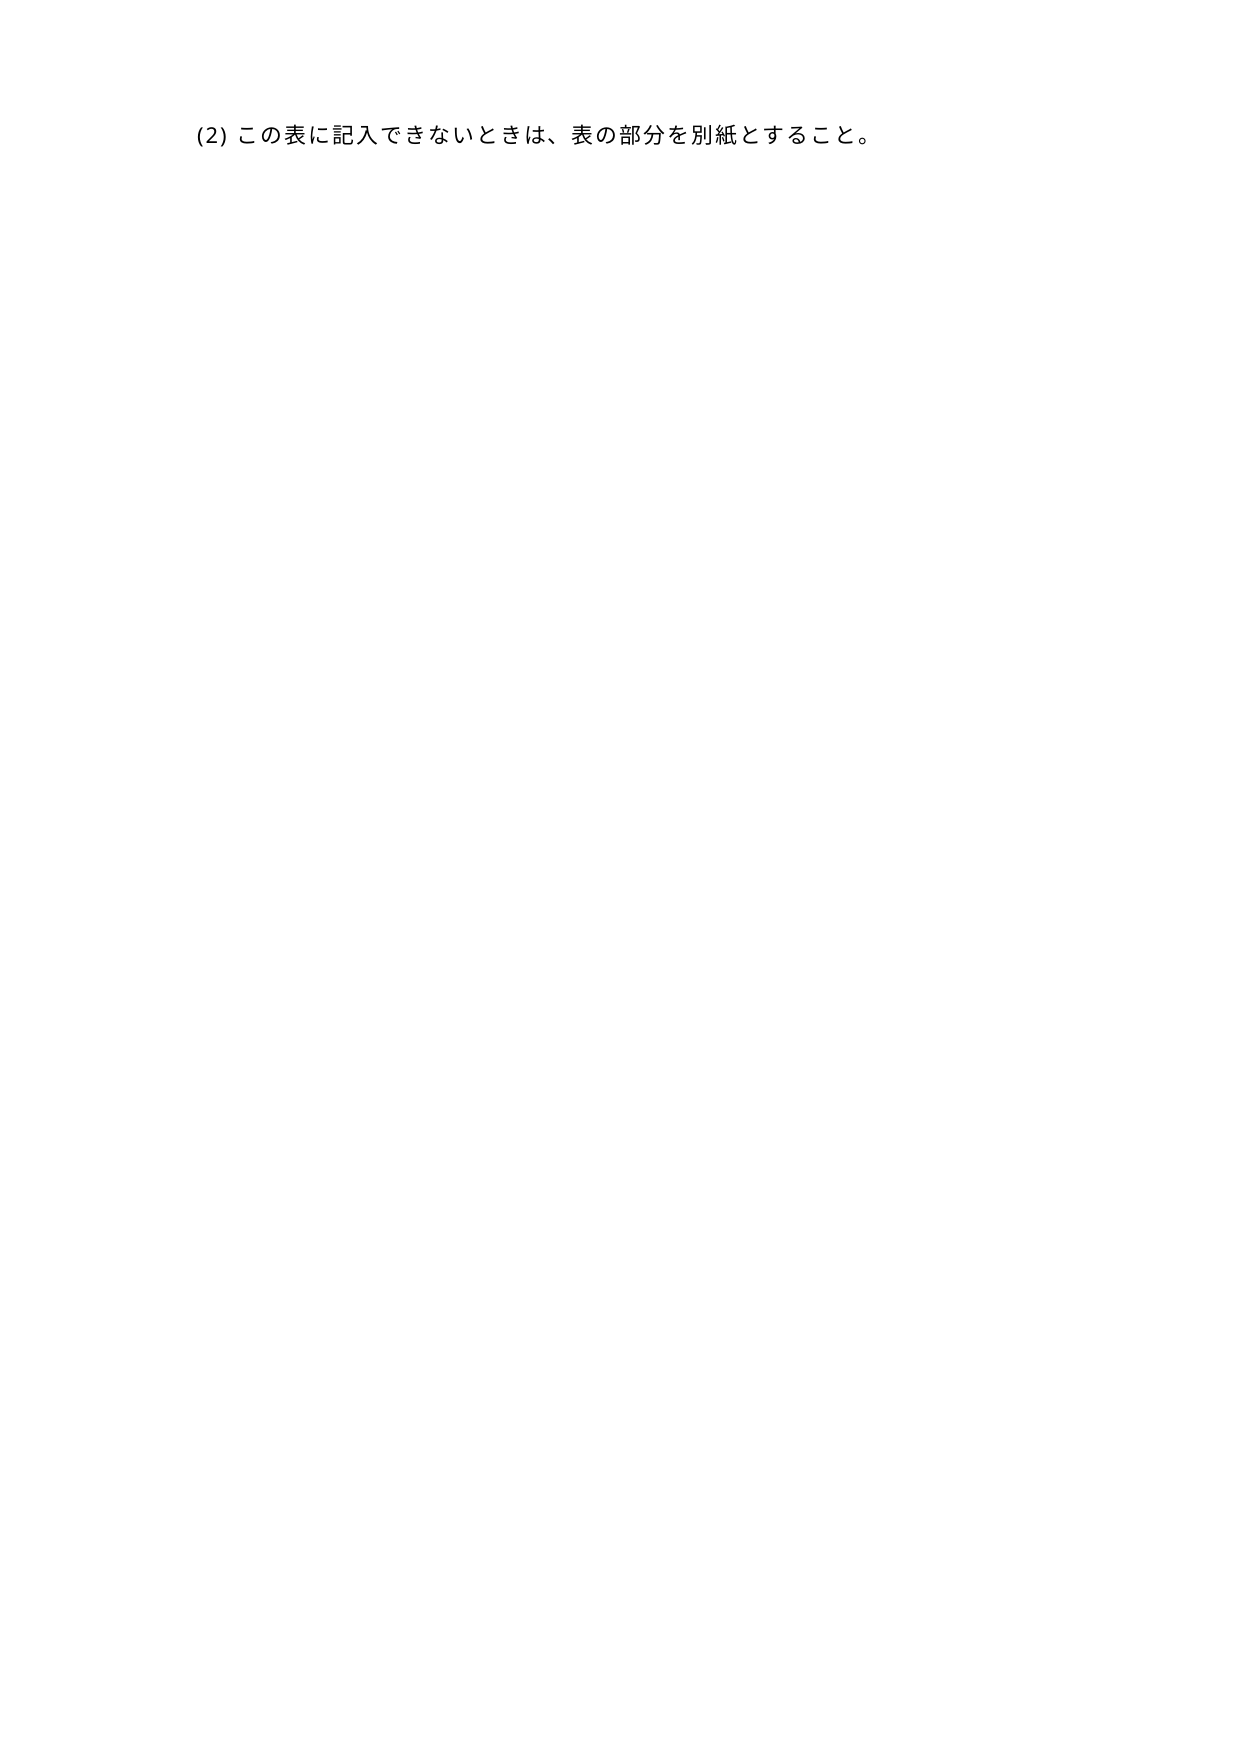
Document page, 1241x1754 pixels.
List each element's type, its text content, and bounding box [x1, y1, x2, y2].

text (2) この表に記入できないときは、表の部分を別紙とすること。 [118, 118, 1124, 150]
